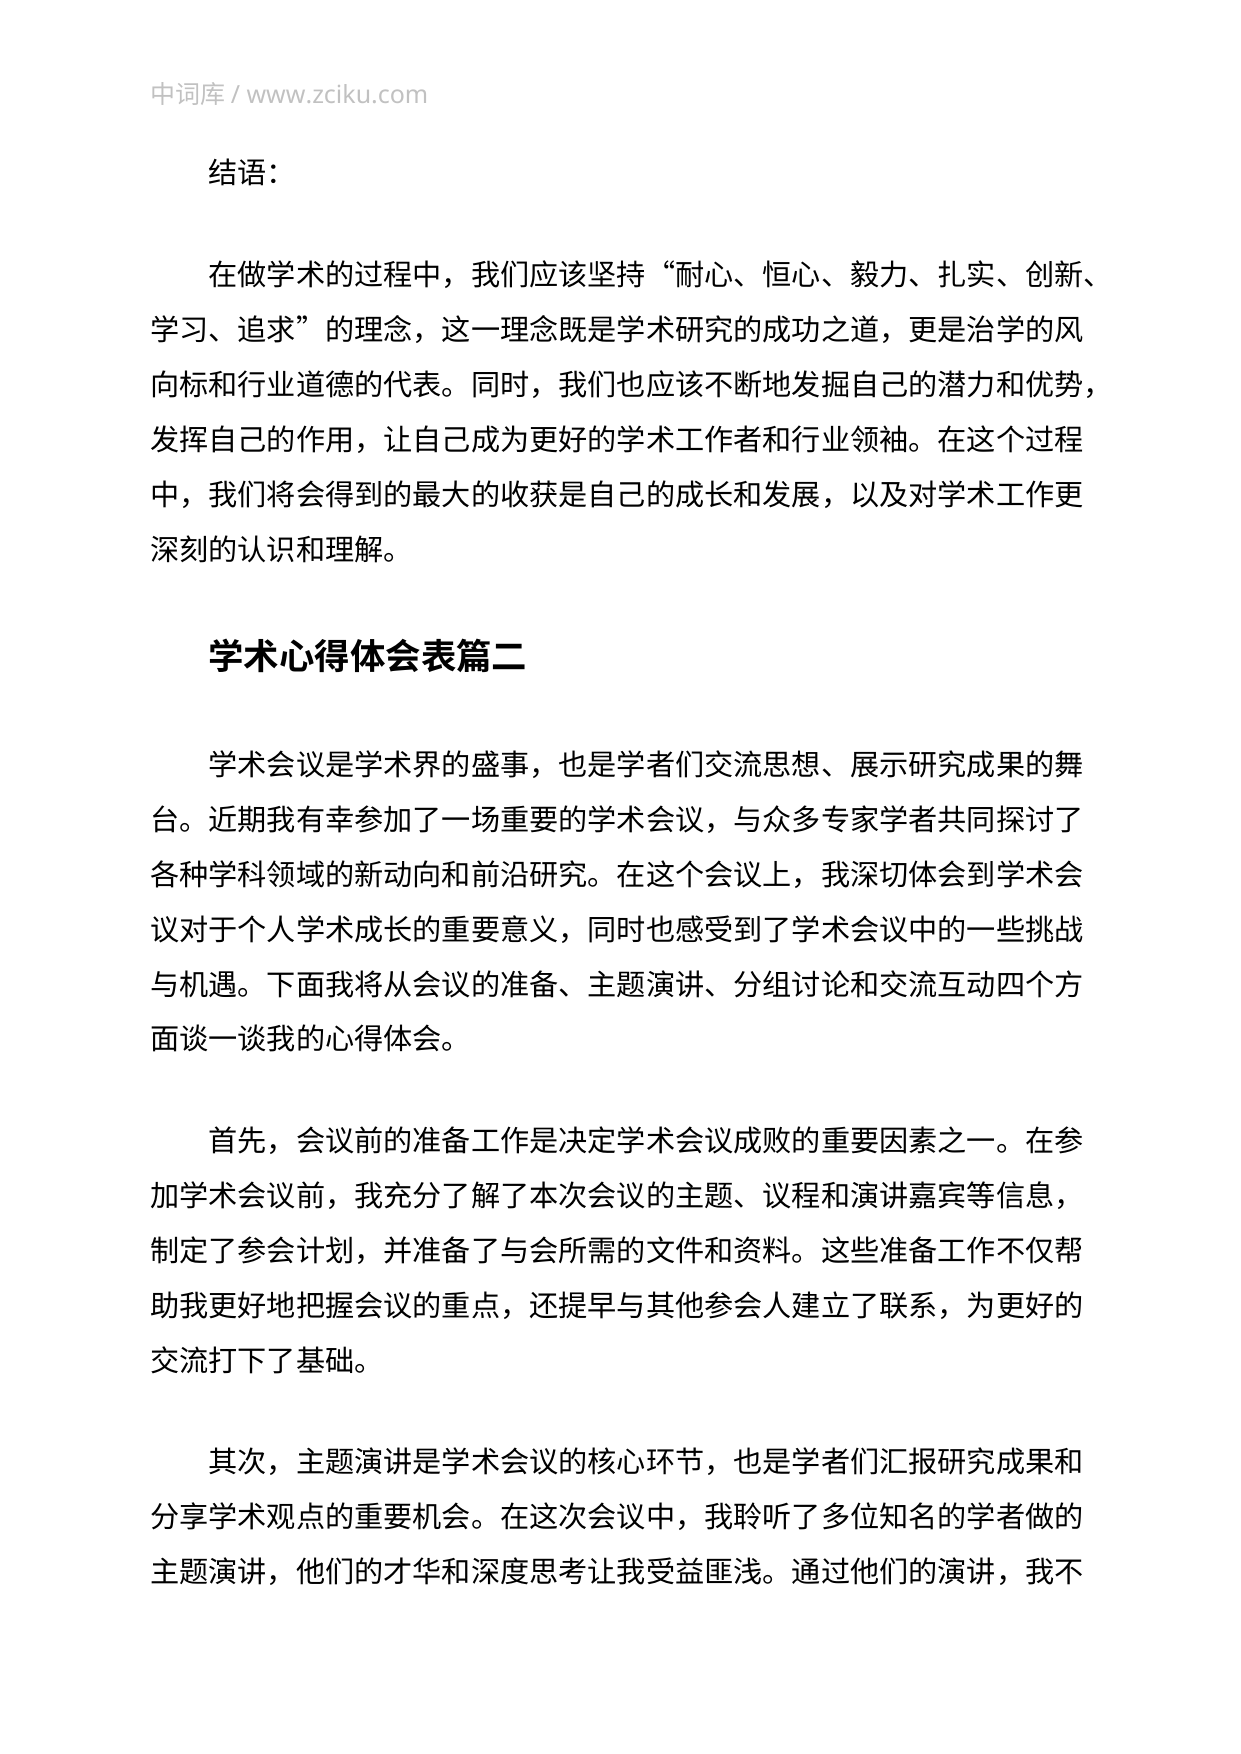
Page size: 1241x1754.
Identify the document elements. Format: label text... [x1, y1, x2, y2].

text 学术心得体会表篇二 [150, 628, 1090, 679]
text 学术会议是学术界的盛事，也是学者们交流思想、展示研究成果的舞台。近期我有幸参加了一场重要的学术会议，与众多专家学者共同探讨了各种学科领域的新动向和前沿研究。在这个会议上，我深切体会到学术会议对于个人学术成长的重要意义，同时也感受到了学术会议中的一些挑战与机遇。下面我将从会议的准备、主题演讲、分组讨论和交流互动四个方面谈一谈我的心得体会。 [150, 741, 1090, 1058]
text 在做学术的过程中，我们应该坚持“耐心、恒心、毅力、扎实、创新、学习、追求”的理念，这一理念既是学术研究的成功之道，更是治学的风向标和行业道德的代表。同时，我们也应该不断地发掘自己的潜力和优势，发挥自己的作用，让自己成为更好的学术工作者和行业领袖。在这个过程中，我们将会得到的最大的收获是自己的成长和发展，以及对学术工作更深刻的认识和理解。 [150, 252, 1090, 568]
text 首先，会议前的准备工作是决定学术会议成败的重要因素之一。在参加学术会议前，我充分了解了本次会议的主题、议程和演讲嘉宾等信息，制定了参会计划，并准备了与会所需的文件和资料。这些准备工作不仅帮助我更好地把握会议的重点，还提早与其他参会人建立了联系，为更好的交流打下了基础。 [150, 1118, 1090, 1379]
text 结语： [150, 150, 1090, 192]
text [150, 1439, 1090, 1591]
